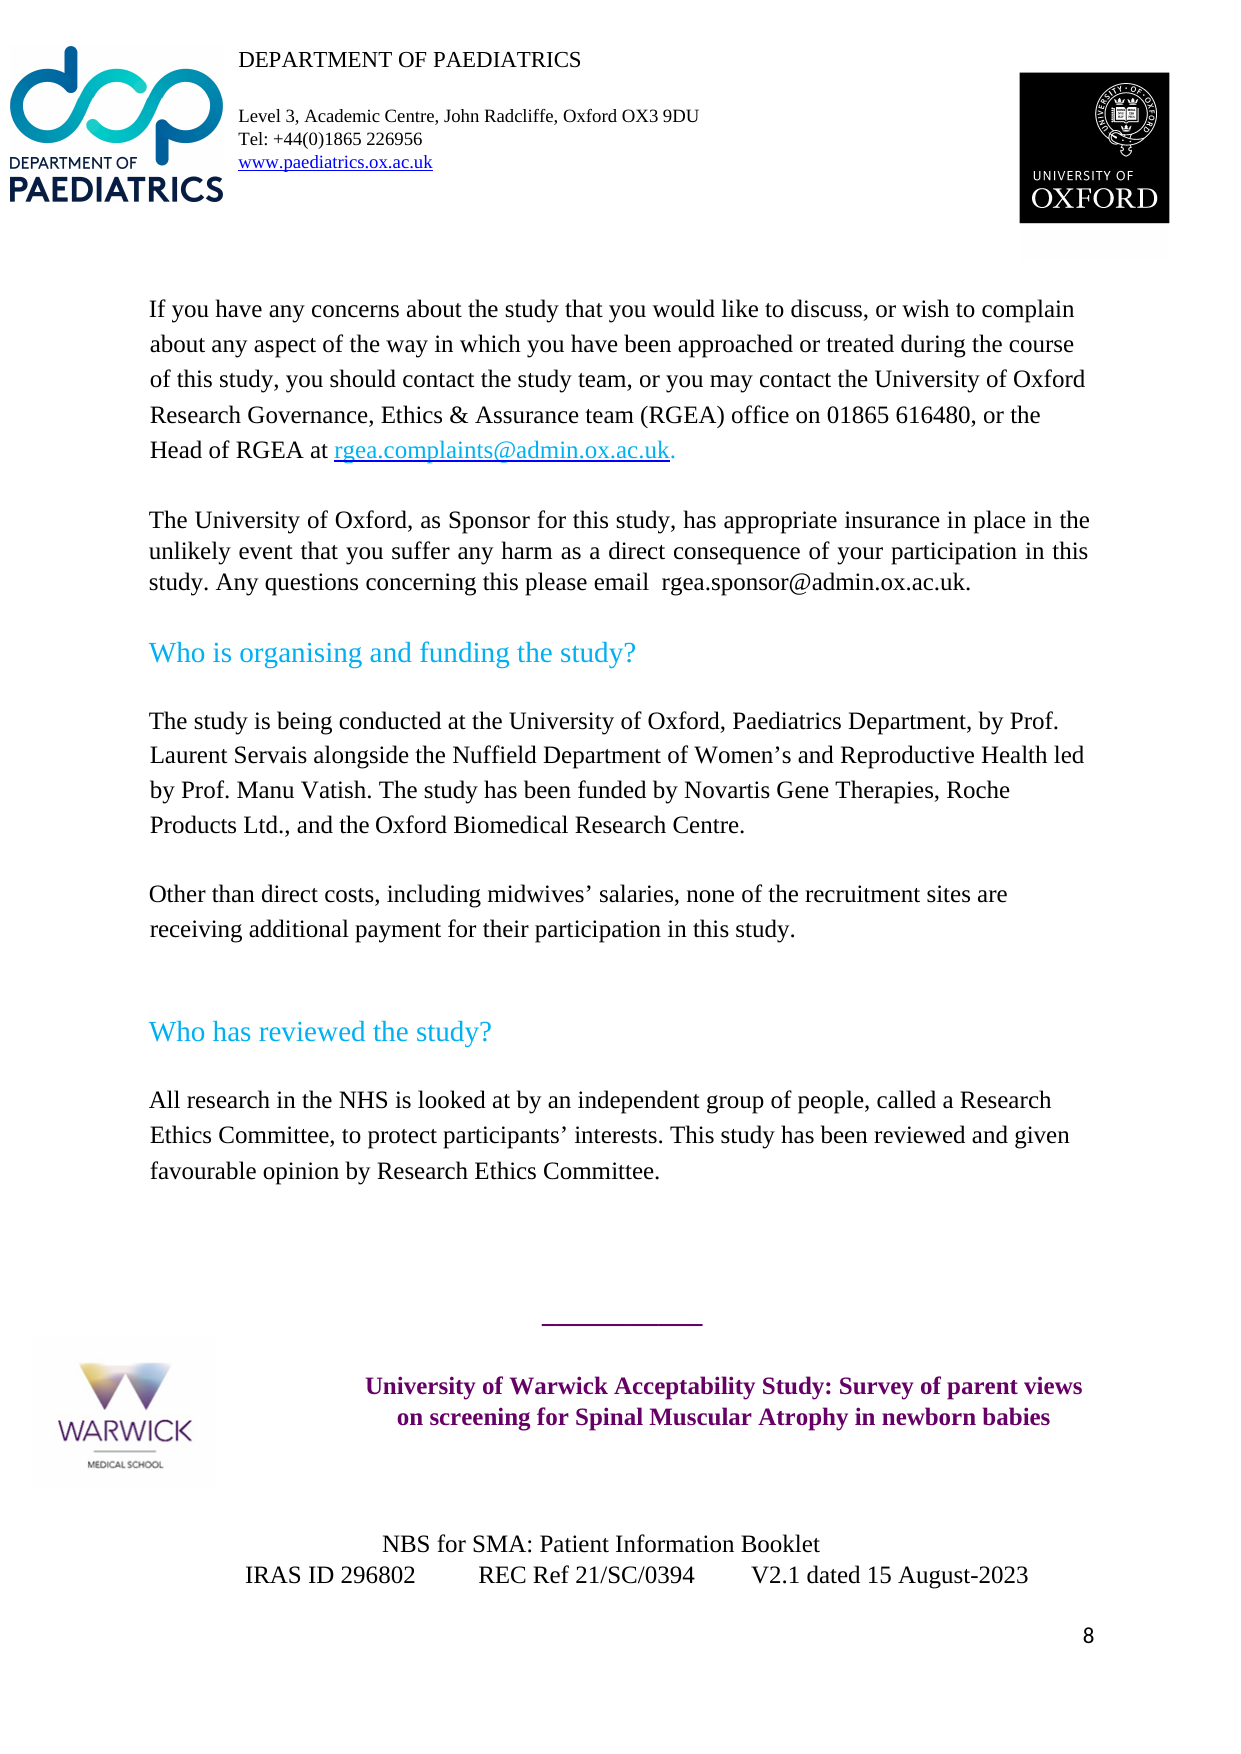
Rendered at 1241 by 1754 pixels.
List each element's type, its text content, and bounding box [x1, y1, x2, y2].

text Other than direct costs, including midwives’ salaries, none of the recruitment sites are receiving additional payment for their participation in this study. [148, 879, 1091, 943]
text Who has reviewed the study? [148, 1014, 1094, 1048]
picture [9, 46, 223, 202]
text ___________ [150, 1295, 1094, 1329]
picture [31, 1337, 216, 1487]
text If you have any concerns about the study that you would like to discuss, or wish to complain about any aspect of the way in which you have been approached or treated during the course of this study, you should contact the study team, or you may contact the University of Oxford Research Governance, Ethics & Assurance team (RGEA) office on 01865 616480, or the Head of RGEA at rgea.complaints@admin.ox.ac.uk. [148, 294, 1091, 464]
picture [1019, 68, 1170, 261]
text All research in the NHS is looked at by an independent group of people, called a Research Ethics Committee, to protect participants’ interests. This study has been reviewed and given favourable opinion by Research Ethics Committee. [148, 1085, 1091, 1184]
text Who is organising and funding the study? [148, 636, 1094, 669]
text University of Warwick Acceptability Study: Survey of parent views on screening for Spinal Muscular Atrophy in newborn babies [216, 1371, 1094, 1431]
text The study is being conducted at the University of Oxford, Paediatrics Department, by Prof. Laurent Servais alongside the Nuffield Department of Women’s and Reproductive Health led by Prof. Manu Vatish. The study has been funded by Novartis Gene Therapies, Roche Products Ltd., and the Oxford Biomedical Research Centre. [148, 706, 1091, 839]
text The University of Oxford, as Sponsor for this study, has appropriate insurance in place in the unlikely event that you suffer any harm as a direct consequence of your participation in this study. Any questions concerning this please email rgea.sponsor@admin.ox.ac.uk. [149, 505, 1091, 596]
